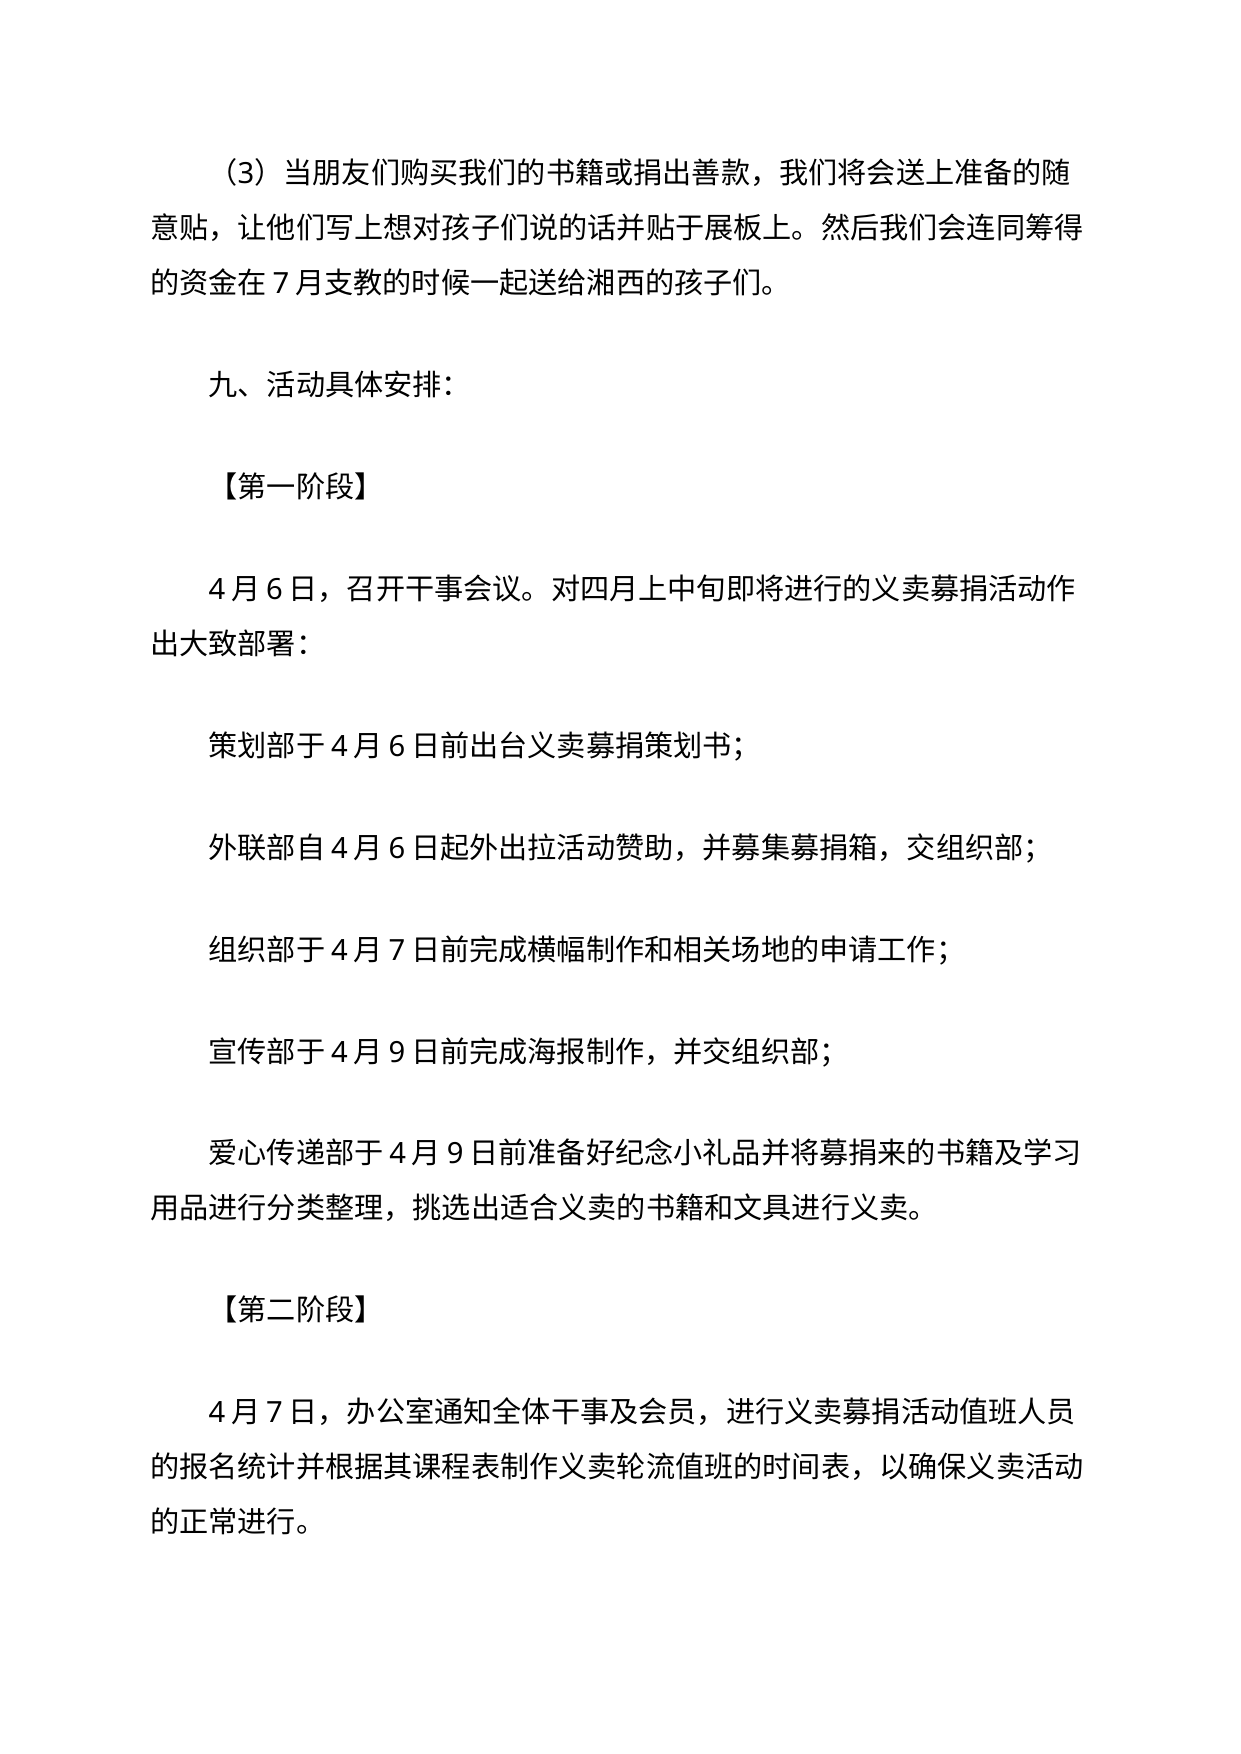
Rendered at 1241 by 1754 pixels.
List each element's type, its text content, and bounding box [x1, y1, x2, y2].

text 4月6日，召开干事会议。对四月上中旬即将进行的义卖募捐活动作出大致部署： [150, 565, 1090, 663]
text （3）当朋友们购买我们的书籍或捐出善款，我们将会送上准备的随意贴，让他们写上想对孩子们说的话并贴于展板上。然后我们会连同筹得的资金在7月支教的时候一起送给湘西的孩子们。 [150, 150, 1090, 302]
text 组织部于4月7日前完成横幅制作和相关场地的申请工作； [150, 926, 1090, 968]
text 【第二阶段】 [150, 1287, 1090, 1329]
text 【第一阶段】 [150, 464, 1090, 506]
text 爱心传递部于4月9日前准备好纪念小礼品并将募捐来的书籍及学习用品进行分类整理，挑选出适合义卖的书籍和文具进行义卖。 [150, 1130, 1090, 1227]
text 策划部于4月6日前出台义卖募捐策划书； [150, 722, 1090, 764]
text 4月7日，办公室通知全体干事及会员，进行义卖募捐活动值班人员的报名统计并根据其课程表制作义卖轮流值班的时间表，以确保义卖活动的正常进行。 [150, 1389, 1090, 1541]
text 外联部自4月6日起外出拉活动赞助，并募集募捐箱，交组织部； [150, 824, 1090, 867]
text 宣传部于4月9日前完成海报制作，并交组织部； [150, 1028, 1090, 1071]
text 九、活动具体安排： [150, 362, 1090, 404]
